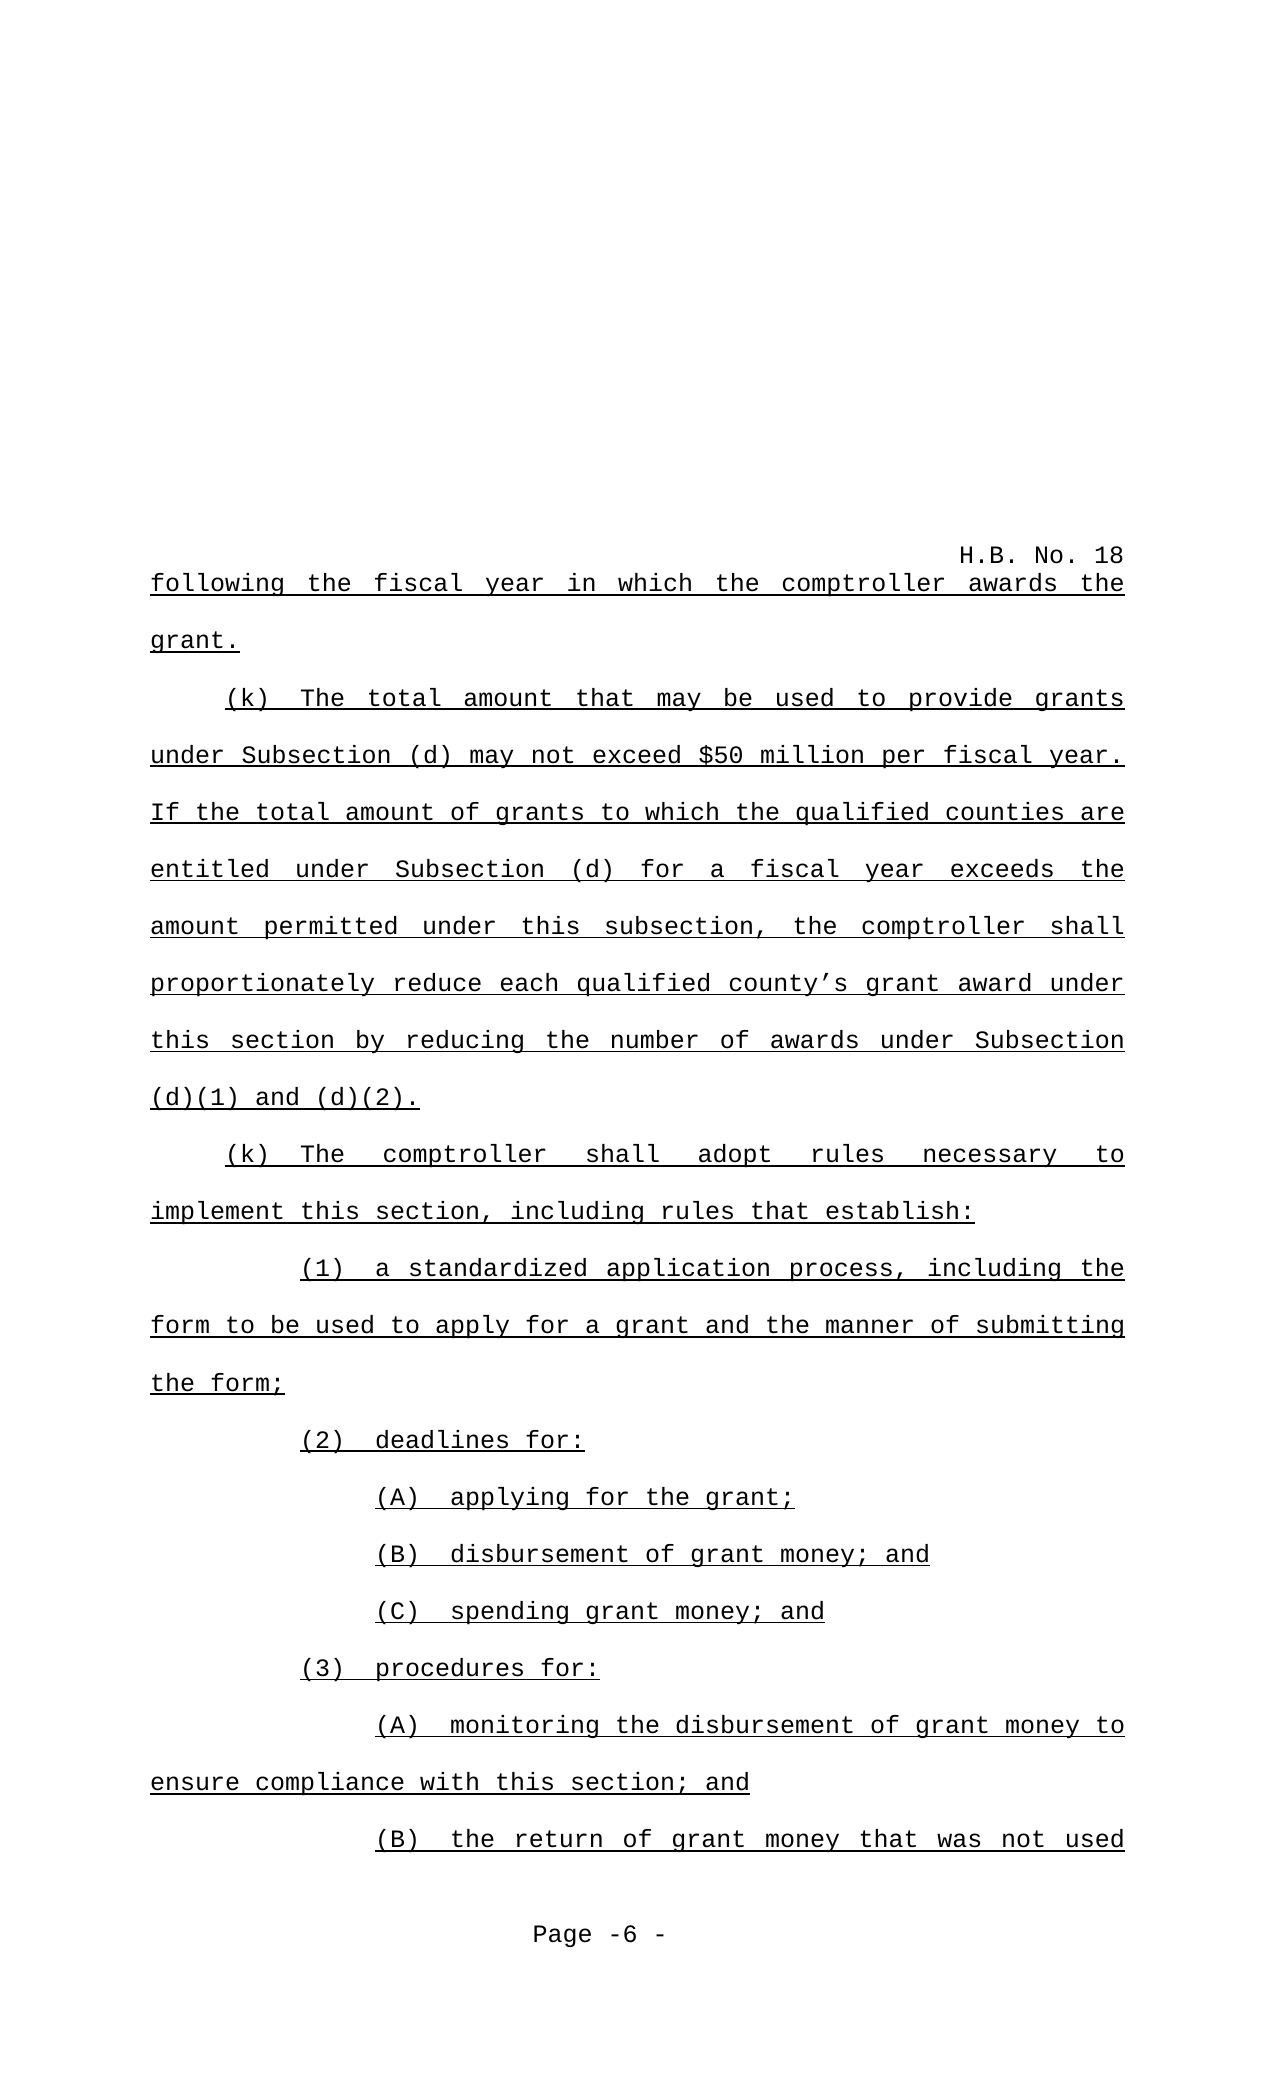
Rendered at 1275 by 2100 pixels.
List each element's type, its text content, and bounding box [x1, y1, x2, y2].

text (k) The total amount that may be used to provide grants under Subsection (d) may not exceed $50 million per fiscal year. If the total amount of grants to which the qualified counties are entitled under Subsection (d) for a fiscal year exceeds the amount permitted under this subsection, the comptroller shall proportionately reduce each qualified county’s grant award under this section by reducing the number of awards under Subsection (d)(1) and (d)(2). [150, 824, 1125, 880]
text (k) The total amount that may be used to provide grants under Subsection (d) may not exceed $50 million per fiscal year. If the total amount of grants to which the qualified counties are entitled under Subsection (d) for a fiscal year exceeds the amount permitted under this subsection, the comptroller shall proportionately reduce each qualified county’s grant award under this section by reducing the number of awards under Subsection (d)(1) and (d)(2). [150, 767, 1125, 822]
text (k) The total amount that may be used to provide grants under Subsection (d) may not exceed $50 million per fiscal year. If the total amount of grants to which the qualified counties are entitled under Subsection (d) for a fiscal year exceeds the amount permitted under this subsection, the comptroller shall proportionately reduce each qualified county’s grant award under this section by reducing the number of awards under Subsection (d)(1) and (d)(2). [150, 1052, 1125, 1113]
text (A) applying for the grant; [150, 1484, 1125, 1513]
text (A) monitoring the disbursement of grant money to ensure compliance with this section; and [150, 1712, 1125, 1798]
text (k) The total amount that may be used to provide grants under Subsection (d) may not exceed $50 million per fiscal year. If the total amount of grants to which the qualified counties are entitled under Subsection (d) for a fiscal year exceeds the amount permitted under this subsection, the comptroller shall proportionately reduce each qualified county’s grant award under this section by reducing the number of awards under Subsection (d)(1) and (d)(2). [150, 995, 1125, 1051]
text (3) procedures for: [150, 1655, 1125, 1684]
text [150, 1827, 1125, 1855]
text (2) deadlines for: [150, 1427, 1125, 1456]
text (1) a standardized application process, including the form to be used to apply for a grant and the manner of submitting the form; [150, 1338, 1125, 1398]
text (k) The total amount that may be used to provide grants under Subsection (d) may not exceed $50 million per fiscal year. If the total amount of grants to which the qualified counties are entitled under Subsection (d) for a fiscal year exceeds the amount permitted under this subsection, the comptroller shall proportionately reduce each qualified county’s grant award under this section by reducing the number of awards under Subsection (d)(1) and (d)(2). [150, 685, 1125, 765]
text (k) The total amount that may be used to provide grants under Subsection (d) may not exceed $50 million per fiscal year. If the total amount of grants to which the qualified counties are entitled under Subsection (d) for a fiscal year exceeds the amount permitted under this subsection, the comptroller shall proportionately reduce each qualified county’s grant award under this section by reducing the number of awards under Subsection (d)(1) and (d)(2). [150, 938, 1125, 994]
text (C) spending grant money; and [150, 1598, 1125, 1627]
text (k) The comptroller shall adopt rules necessary to implement this section, including rules that establish: [150, 1142, 1125, 1227]
text (1) a standardized application process, including the form to be used to apply for a grant and the manner of submitting the form; [150, 1256, 1125, 1336]
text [150, 571, 1125, 594]
text (B) disbursement of grant money; and [150, 1541, 1125, 1570]
text (k) The total amount that may be used to provide grants under Subsection (d) may not exceed $50 million per fiscal year. If the total amount of grants to which the qualified counties are entitled under Subsection (d) for a fiscal year exceeds the amount permitted under this subsection, the comptroller shall proportionately reduce each qualified county’s grant award under this section by reducing the number of awards under Subsection (d)(1) and (d)(2). [150, 881, 1125, 937]
